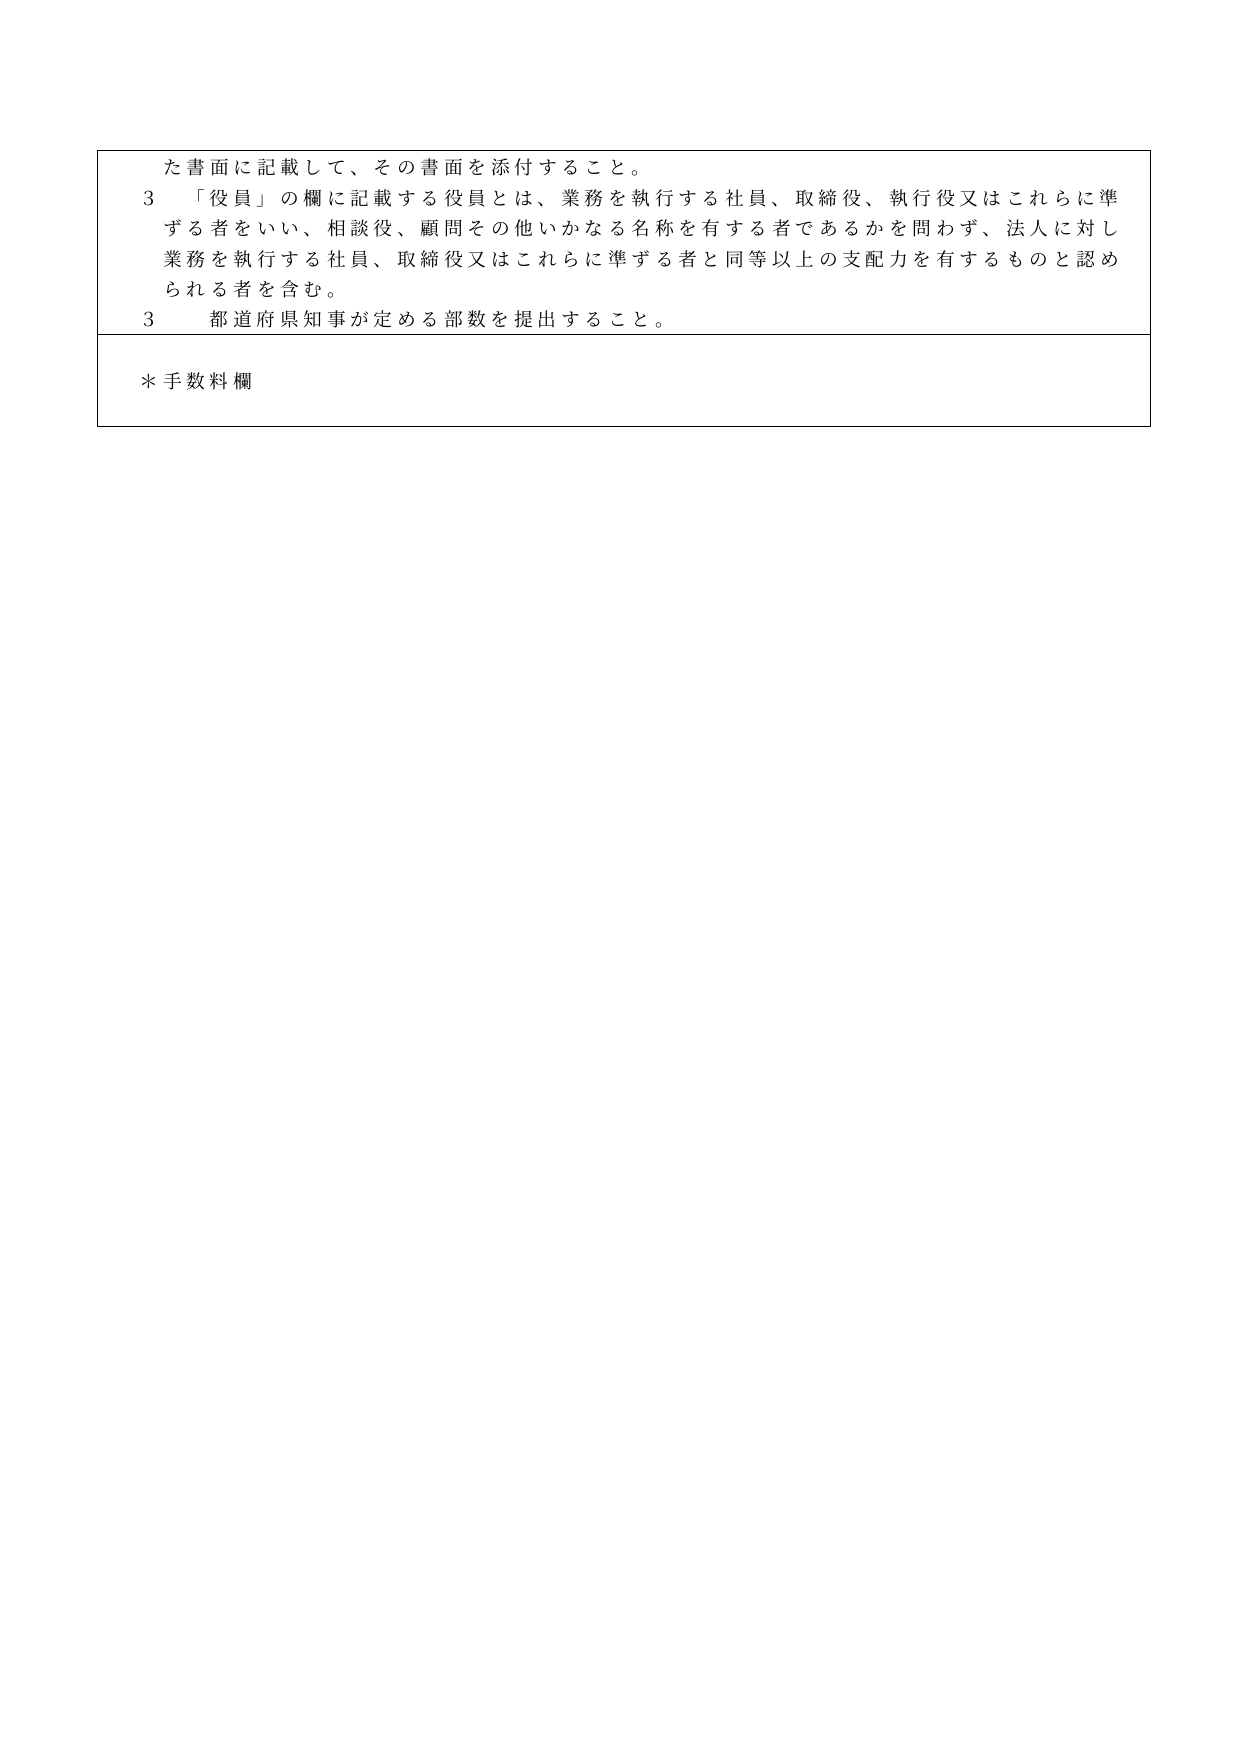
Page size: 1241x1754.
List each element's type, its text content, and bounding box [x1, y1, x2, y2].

table_cell ＊手数料欄 [98, 335, 1150, 426]
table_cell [98, 151, 1150, 334]
